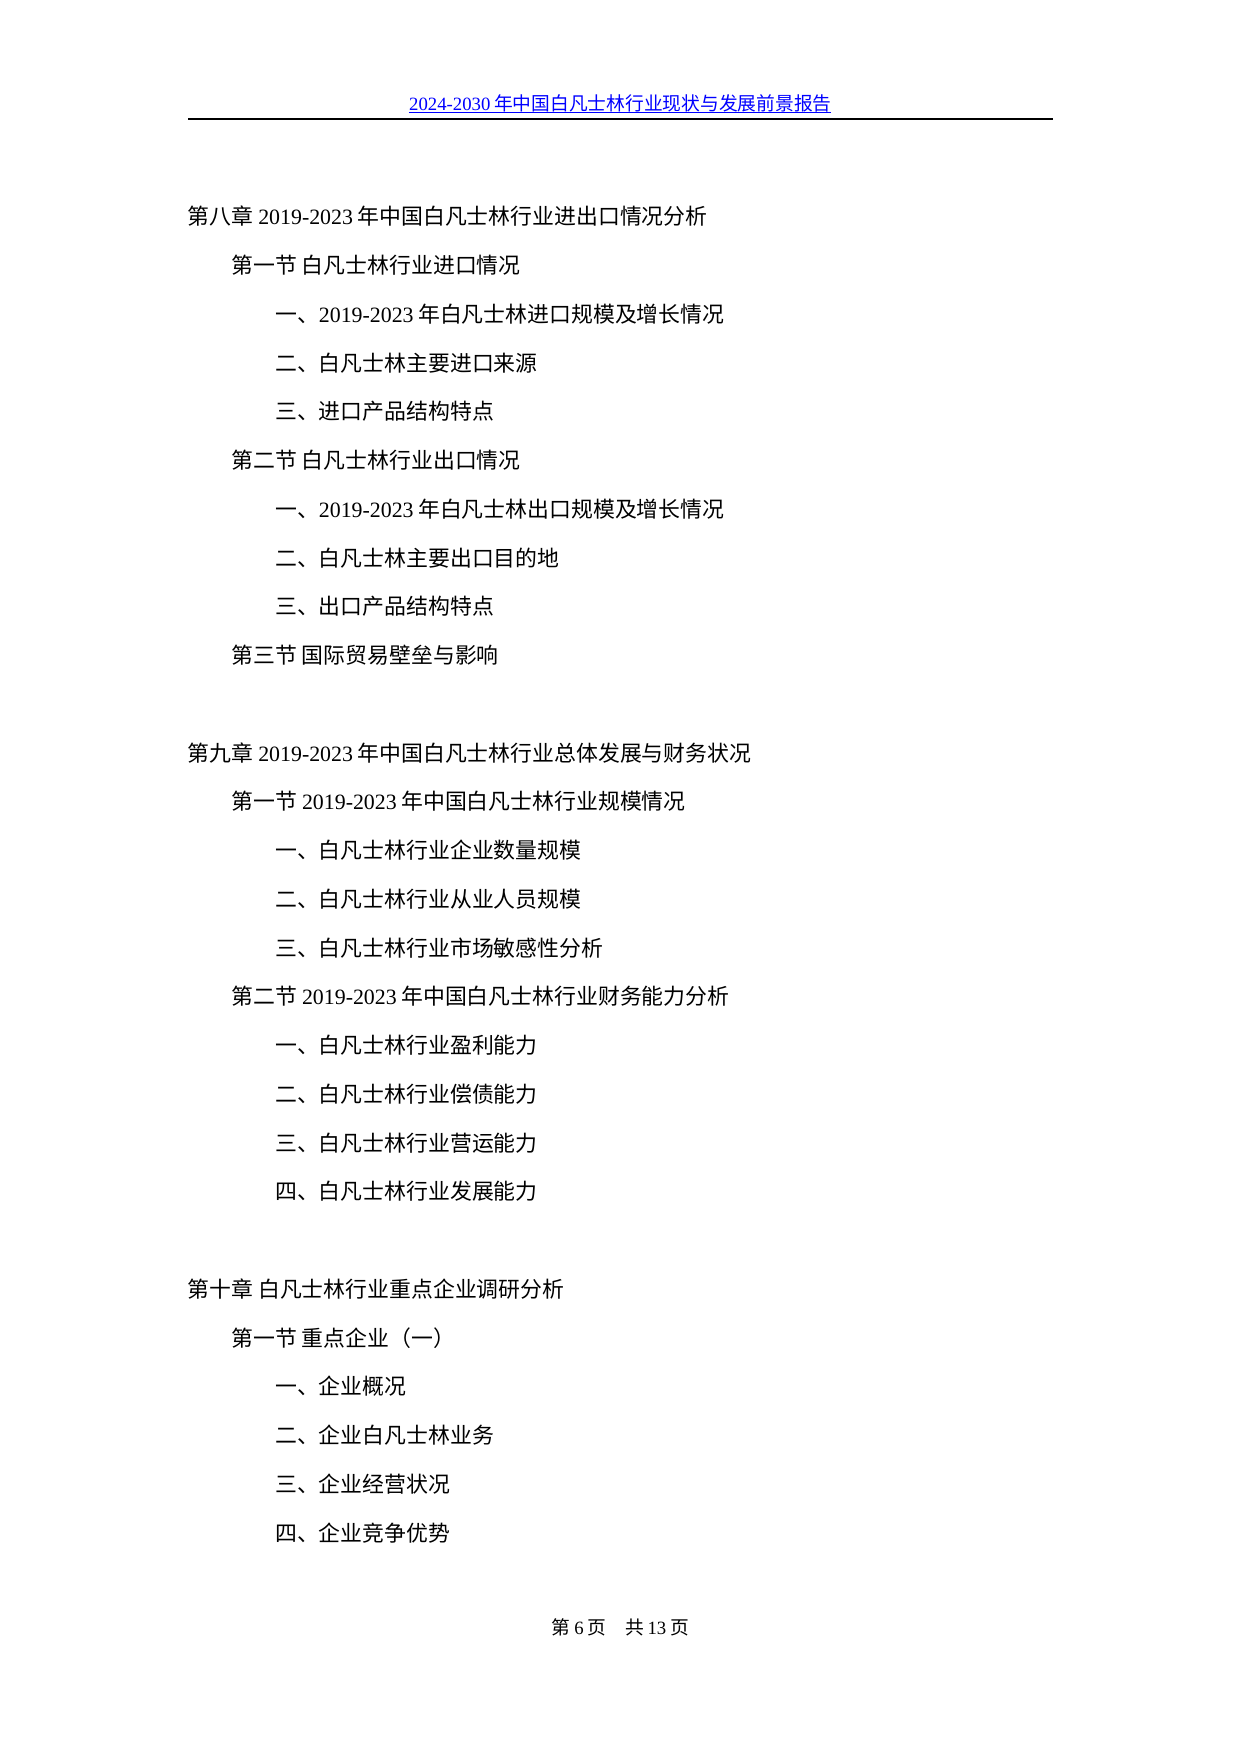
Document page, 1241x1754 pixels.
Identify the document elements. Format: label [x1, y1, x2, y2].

text [187, 150, 1053, 1548]
